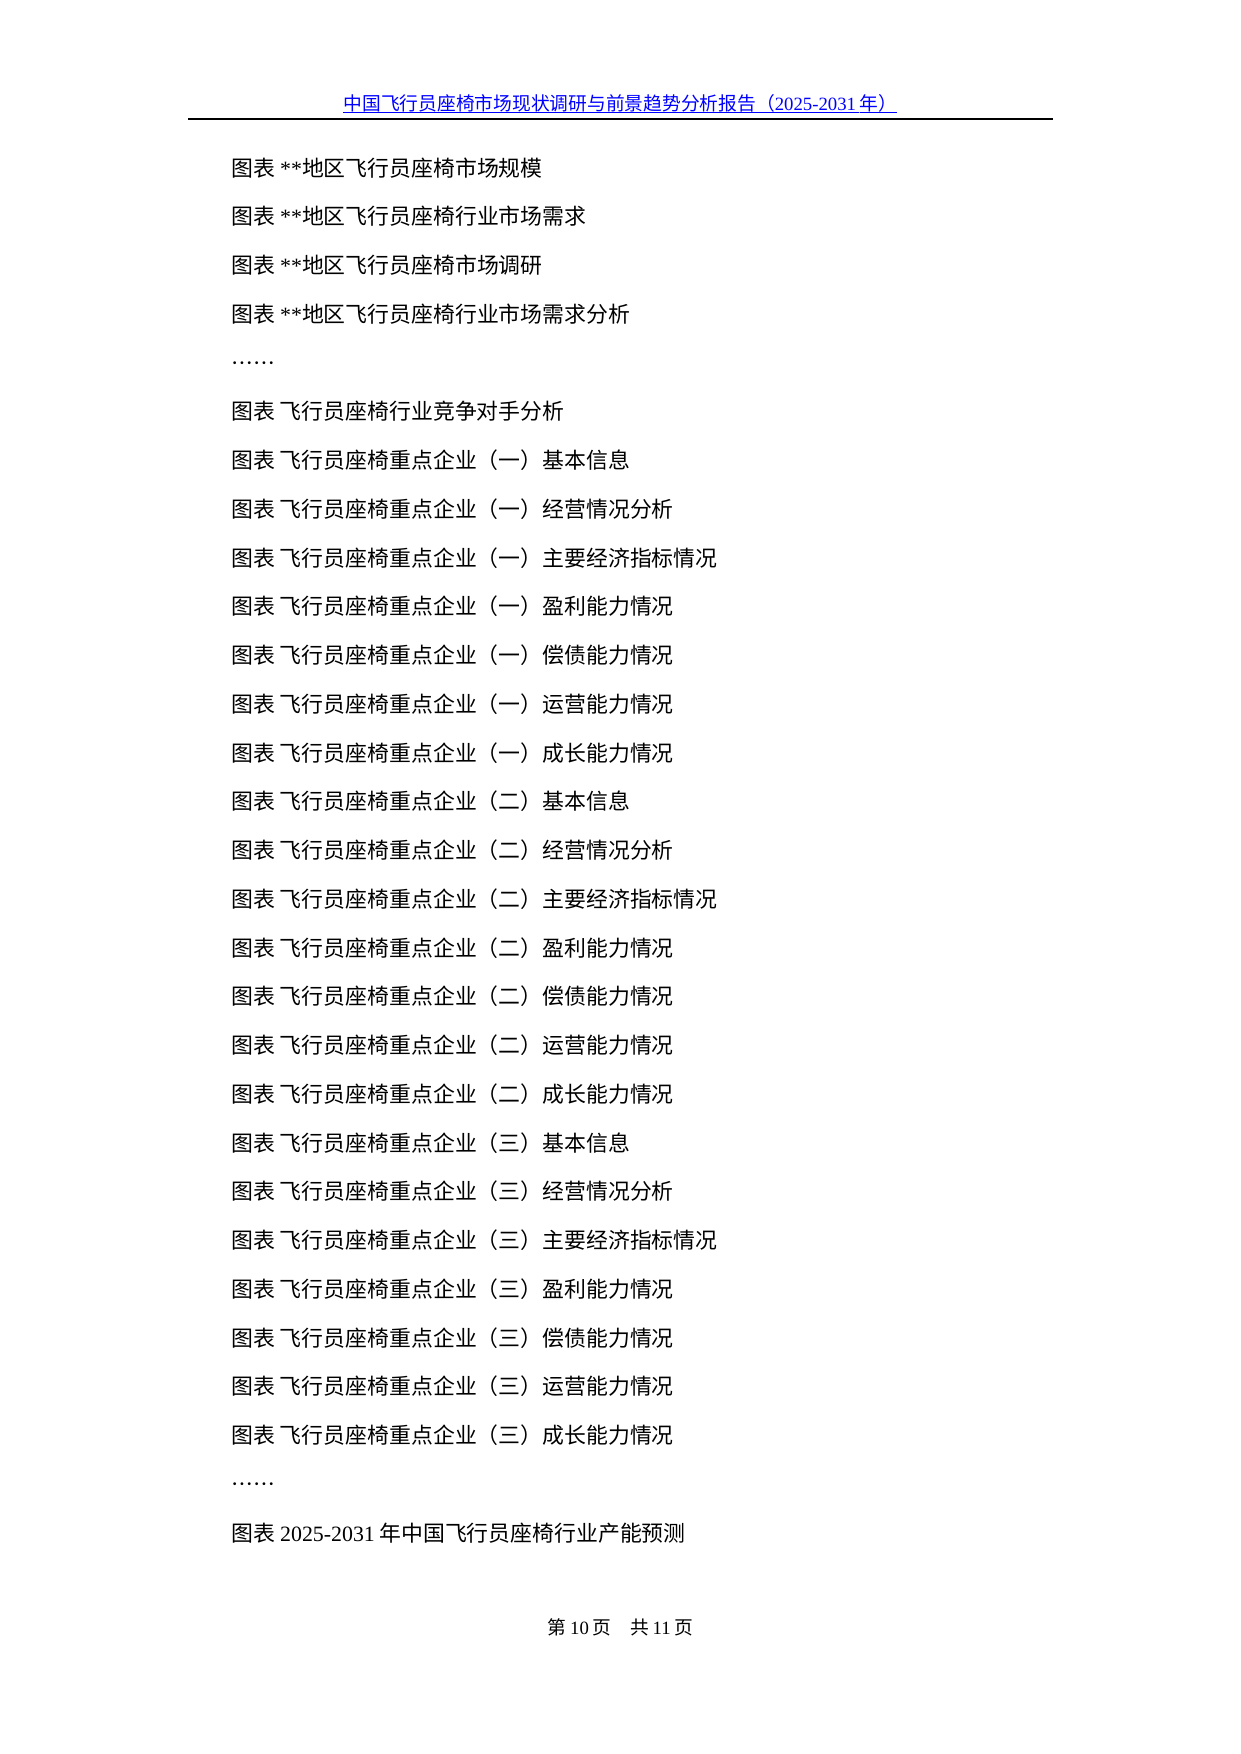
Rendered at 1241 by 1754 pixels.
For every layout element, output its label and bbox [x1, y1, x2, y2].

text [187, 150, 1053, 1548]
